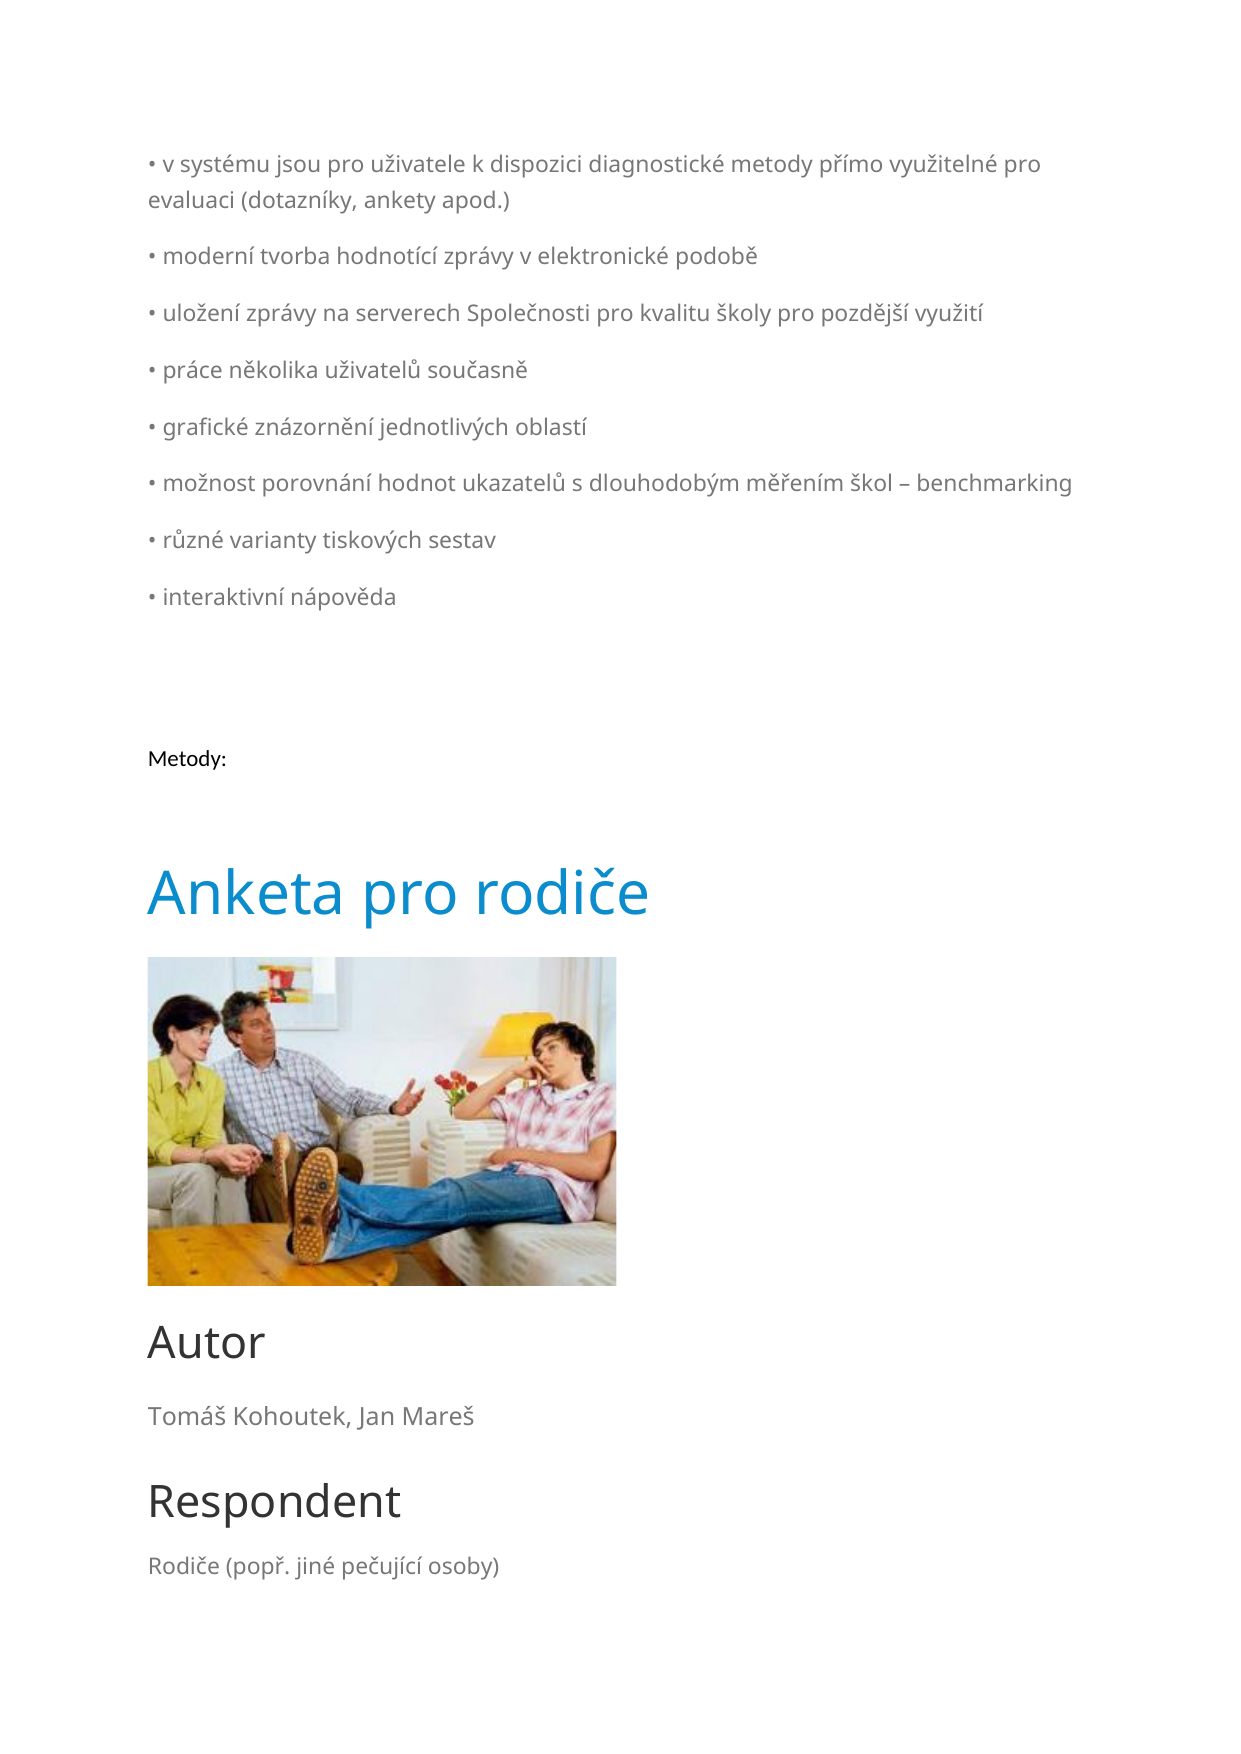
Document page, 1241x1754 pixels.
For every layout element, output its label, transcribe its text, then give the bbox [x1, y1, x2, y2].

text • možnost porovnání hodnot ukazatelů s dlouhodobým měřením škol – benchmarking [148, 467, 1093, 499]
text • interaktivní nápověda [148, 581, 1093, 612]
text • v systému jsou pro uživatele k dispozici diagnostické metody přímo využitelné pro evaluaci (dotazníky, ankety apod.) [148, 148, 1093, 215]
text Rodiče (popř. jiné pečující osoby) [148, 1550, 1093, 1581]
text Metody: [148, 744, 1093, 772]
picture [147, 957, 617, 1286]
subtitle Autor [148, 1310, 1093, 1371]
text • práce několika uživatelů současně [148, 354, 1093, 385]
text • různé varianty tiskových sestav [148, 524, 1093, 555]
text • grafické znázornění jednotlivých oblastí [148, 411, 1093, 442]
text • uložení zprávy na serverech Společnosti pro kvalitu školy pro pozdější využití [148, 297, 1093, 328]
text • moderní tvorba hodnotící zprávy v elektronické podobě [148, 240, 1093, 272]
subtitle Anketa pro rodiče [148, 850, 1093, 932]
subtitle Respondent [148, 1470, 1093, 1531]
text Tomáš Kohoutek, Jan Mareš [148, 1390, 1093, 1432]
